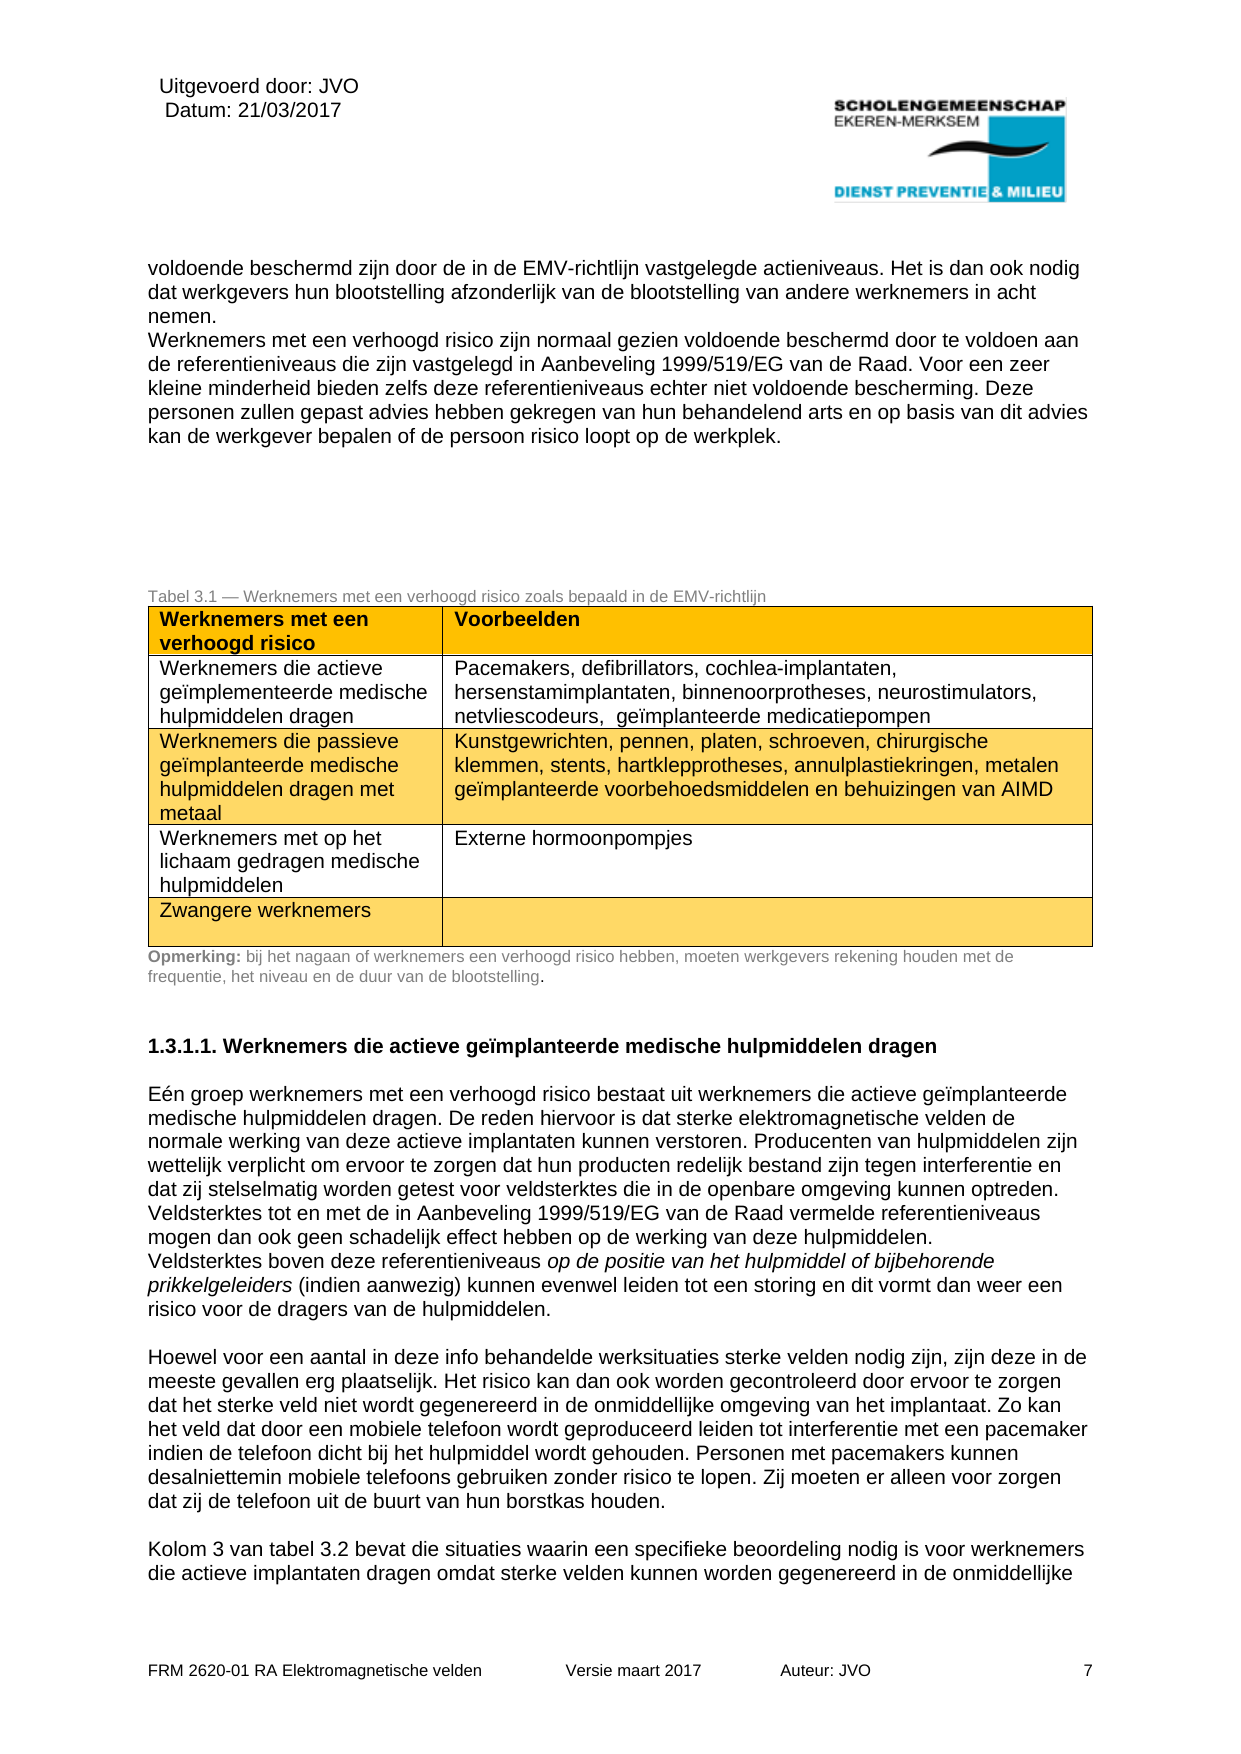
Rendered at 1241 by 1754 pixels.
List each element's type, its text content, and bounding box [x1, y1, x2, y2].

table_cell [443, 898, 1092, 946]
text Hoewel voor een aantal in deze info behandelde werksituaties sterke velden nodig zijn, zijn deze in de meeste gevallen erg plaatselijk. Het risico kan dan ook worden gecontroleerd door ervoor te zorgen dat het sterke veld niet wordt gegenereerd in de onmiddellijke omgeving van het implantaat. Zo kan het veld dat door een mobiele telefoon wordt geproduceerd leiden tot interferentie met een pacemaker indien de telefoon dicht bij het hulpmiddel wordt gehouden. Personen met pacemakers kunnen desalniettemin mobiele telefoons gebruiken zonder risico te lopen. Zij moeten er alleen voor zorgen dat zij de telefoon uit de buurt van hun borstkas houden. [148, 1345, 1093, 1513]
text Opmerking: bij het nagaan of werknemers een verhoogd risico hebben, moeten werkgevers rekening houden met de frequentie, het niveau en de duur van de blootstelling. [148, 947, 1093, 986]
table_cell Werknemers die actieve geïmplementeerde medische hulpmiddelen dragen [149, 656, 442, 727]
picture [834, 97, 1068, 204]
text Veldsterktes boven deze referentieniveaus op de positie van het hulpmiddel of bijbehorende prikkelgeleiders (indien aanwezig) kunnen evenwel leiden tot een storing en dit vormt dan weer een risico voor de dragers van de hulpmiddelen. [148, 1249, 1093, 1321]
table_cell Kunstgewrichten, pennen, platen, schroeven, chirurgische klemmen, stents, hartklepprotheses, annulplastiekringen, metalen geïmplanteerde voorbehoedsmiddelen en behuizingen van AIMD [443, 729, 1092, 824]
table_cell Werknemers die passieve geïmplanteerde medische hulpmiddelen dragen met metaal [149, 729, 442, 824]
table_cell Zwangere werknemers [149, 898, 442, 946]
table_cell Pacemakers, defibrillators, cochlea-implantaten, hersenstamimplantaten, binnenoorprotheses, neurostimulators, netvliescodeurs, geïmplanteerde medicatiepompen [443, 656, 1092, 727]
text Eén groep werknemers met een verhoogd risico bestaat uit werknemers die actieve geïmplanteerde medische hulpmiddelen dragen. De reden hiervoor is dat sterke elektromagnetische velden de normale werking van deze actieve implantaten kunnen verstoren. Producenten van hulpmiddelen zijn wettelijk verplicht om ervoor te zorgen dat hun producten redelijk bestand zijn tegen interferentie en dat zij stelselmatig worden getest voor veldsterktes die in de openbare omgeving kunnen optreden. Veldsterktes tot en met de in Aanbeveling 1999/519/EG van de Raad vermelde referentieniveaus mogen dan ook geen schadelijk effect hebben op de werking van deze hulpmiddelen. [148, 1081, 1093, 1249]
text Werknemers met een verhoogd risico zijn normaal gezien voldoende beschermd door te voldoen aan de referentieniveaus die zijn vastgelegd in Aanbeveling 1999/519/EG van de Raad. Voor een zeer kleine minderheid bieden zelfs deze referentieniveaus echter niet voldoende bescherming. Deze personen zullen gepast advies hebben gekregen van hun behandelend arts en op basis van dit advies kan de werkgever bepalen of de persoon risico loopt op de werkplek. [148, 328, 1093, 447]
text Tabel 3.1 — Werknemers met een verhoogd risico zoals bepaald in de EMV-richtlijn [148, 586, 1093, 606]
table_cell Externe hormoonpompjes [443, 825, 1092, 897]
table_cell Werknemers met op het lichaam gedragen medische hulpmiddelen [149, 825, 442, 897]
table_header Voorbeelden [443, 607, 1092, 654]
table_header Werknemers met een verhoogd risico [149, 607, 442, 654]
subtitle Werknemers die actieve geïmplanteerde medische hulpmiddelen dragen [148, 1033, 1093, 1057]
